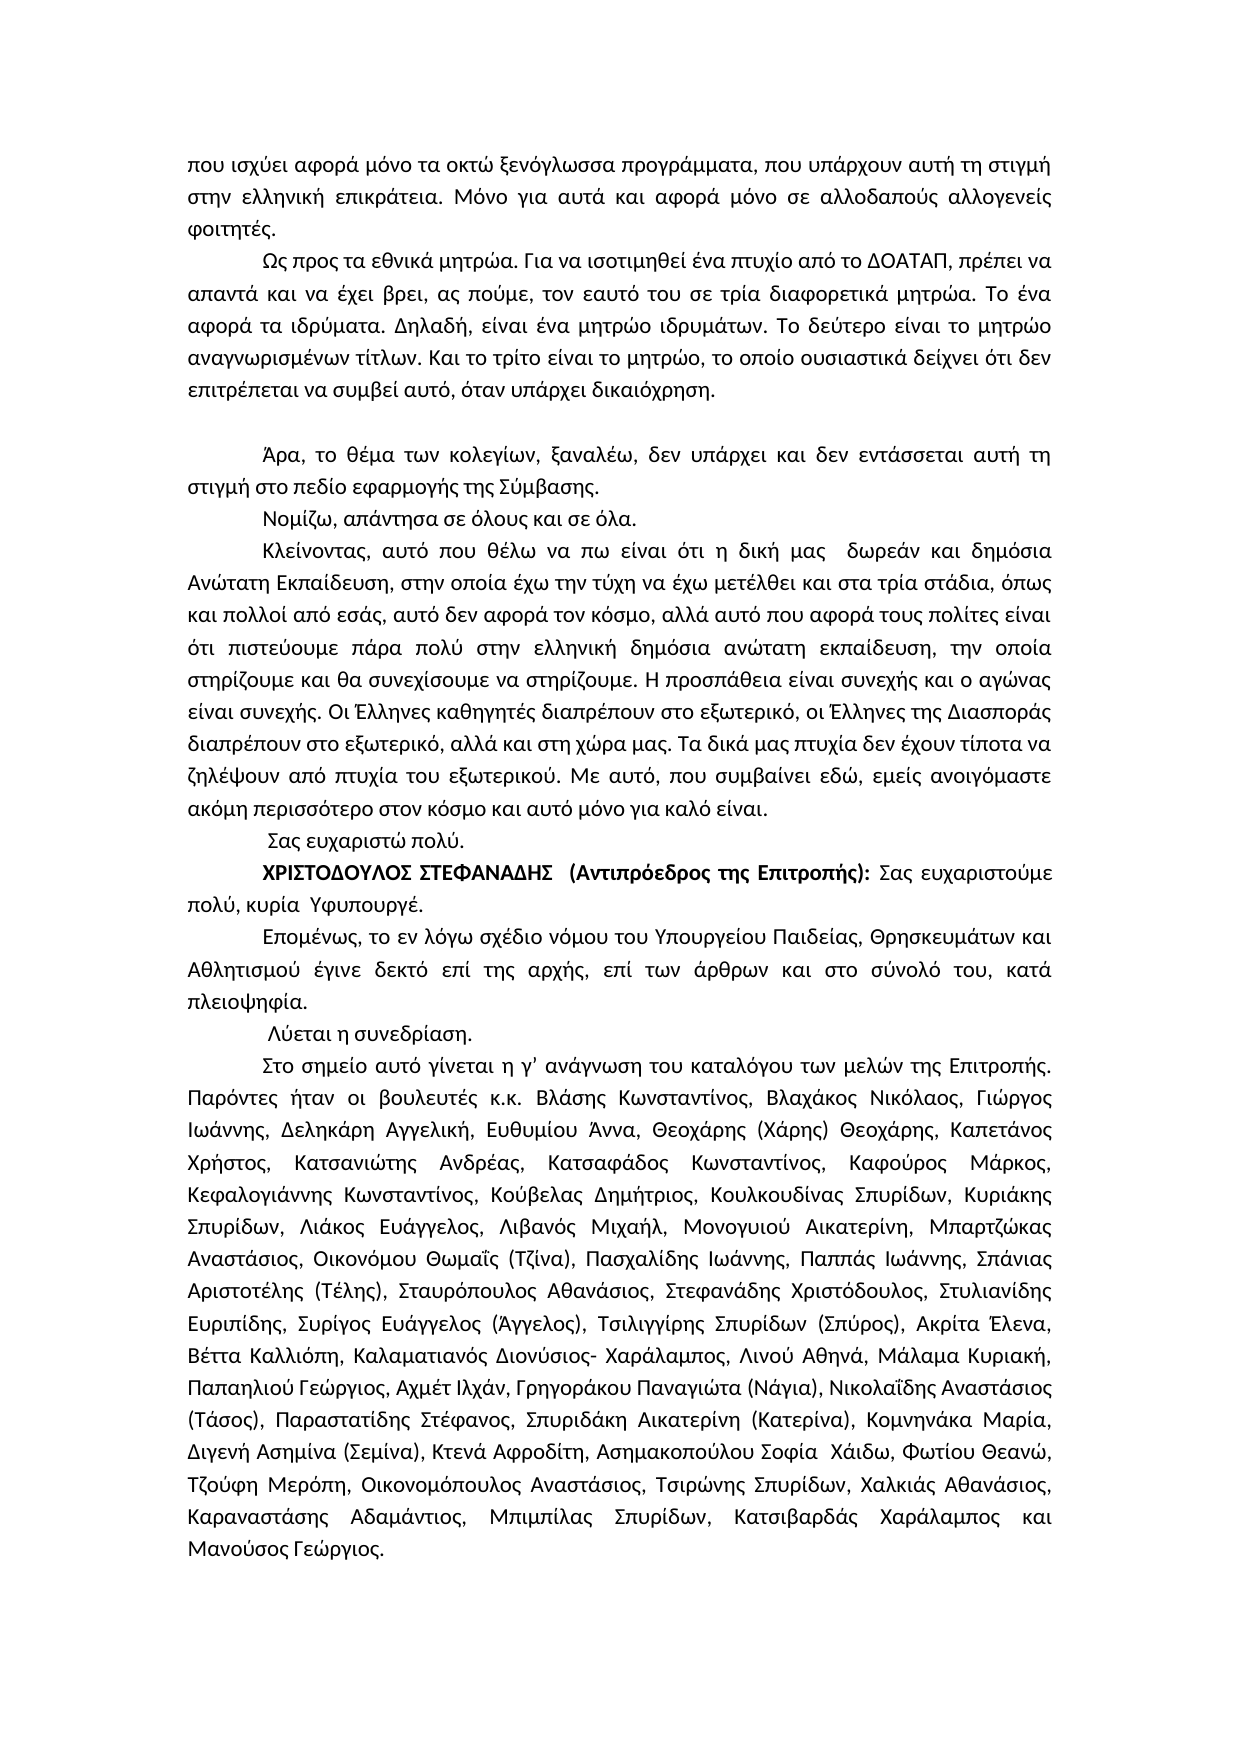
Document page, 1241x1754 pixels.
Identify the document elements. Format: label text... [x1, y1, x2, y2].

text Στο σημείο αυτό γίνεται η γ’ ανάγνωση του καταλόγου των μελών της Επιτροπής. Παρόντες ήταν οι βουλευτές κ.κ. Βλάσης Κωνσταντίνος, Βλαχάκος Νικόλαος, Γιώργος Ιωάννης, Δεληκάρη Αγγελική, Ευθυμίου Άννα, Θεοχάρης (Χάρης) Θεοχάρης, Καπετάνος Χρήστος, Κατσανιώτης Ανδρέας, Κατσαφάδος Κωνσταντίνος, Καφούρος Μάρκος, Κεφαλογιάννης Κωνσταντίνος, Κούβελας Δημήτριος, Κουλκουδίνας Σπυρίδων, Κυριάκης Σπυρίδων, Λιάκος Ευάγγελος, Λιβανός Μιχαήλ, Μονογυιού Αικατερίνη, Μπαρτζώκας Αναστάσιος, Οικονόμου Θωμαΐς (Τζίνα), Πασχαλίδης Ιωάννης, Παππάς Ιωάννης, Σπάνιας Αριστοτέλης (Τέλης), Σταυρόπουλος Αθανάσιος, Στεφανάδης Χριστόδουλος, Στυλιανίδης Ευριπίδης, Συρίγος Ευάγγελος (Άγγελος), Τσιλιγγίρης Σπυρίδων (Σπύρος), Ακρίτα Έλενα, Βέττα Καλλιόπη, Καλαματιανός Διονύσιος- Χαράλαμπος, Λινού Αθηνά, Μάλαμα Κυριακή, Παπαηλιού Γεώργιος, Αχμέτ Ιλχάν, Γρηγοράκου Παναγιώτα (Νάγια), Νικολαΐδης Αναστάσιος (Τάσος), Παραστατίδης Στέφανος, Σπυριδάκη Αικατερίνη (Κατερίνα), Κομνηνάκα Μαρία, Διγενή Ασημίνα (Σεμίνα), Κτενά Αφροδίτη, Ασημακοπούλου Σοφία Χάιδω, Φωτίου Θεανώ, Τζούφη Μερόπη, Οικονομόπουλος Αναστάσιος, Τσιρώνης Σπυρίδων, Χαλκιάς Αθανάσιος, Καραναστάσης Αδαμάντιος, Μπιμπίλας Σπυρίδων, Κατσιβαρδάς Χαράλαμπος και Μανούσος Γεώργιος. [187, 1051, 1053, 1562]
text Επομένως, το εν λόγω σχέδιο νόμου του Υπουργείου Παιδείας, Θρησκευμάτων και Αθλητισμού έγινε δεκτό επί της αρχής, επί των άρθρων και στο σύνολό του, κατά πλειοψηφία. [187, 922, 1053, 1015]
text Κλείνοντας, αυτό που θέλω να πω είναι ότι η δική μας δωρεάν και δημόσια Ανώτατη Εκπαίδευση, στην οποία έχω την τύχη να έχω μετέλθει και στα τρία στάδια, όπως και πολλοί από εσάς, αυτό δεν αφορά τον κόσμο, αλλά αυτό που αφορά τους πολίτες είναι ότι πιστεύουμε πάρα πολύ στην ελληνική δημόσια ανώτατη εκπαίδευση, την οποία στηρίζουμε και θα συνεχίσουμε να στηρίζουμε. Η προσπάθεια είναι συνεχής και ο αγώνας είναι συνεχής. Οι Έλληνες καθηγητές διαπρέπουν στο εξωτερικό, οι Έλληνες της Διασποράς διαπρέπουν στο εξωτερικό, αλλά και στη χώρα μας. Τα δικά μας πτυχία δεν έχουν τίποτα να ζηλέψουν από πτυχία του εξωτερικού. Με αυτό, που συμβαίνει εδώ, εμείς ανοιγόμαστε ακόμη περισσότερο στον κόσμο και αυτό μόνο για καλό είναι. [187, 536, 1053, 822]
text Σας ευχαριστώ πολύ. [187, 826, 1053, 854]
text Ως προς τα εθνικά μητρώα. Για να ισοτιμηθεί ένα πτυχίο από το ΔΟΑΤΑΠ, πρέπει να απαντά και να έχει βρει, ας πούμε, τον εαυτό του σε τρία διαφορετικά μητρώα. Το ένα αφορά τα ιδρύματα. Δηλαδή, είναι ένα μητρώο ιδρυμάτων. Το δεύτερο είναι το μητρώο αναγνωρισμένων τίτλων. Και το τρίτο είναι το μητρώο, το οποίο ουσιαστικά δείχνει ότι δεν επιτρέπεται να συμβεί αυτό, όταν υπάρχει δικαιόχρηση. [187, 247, 1053, 403]
text ΧΡΙΣΤΟΔΟΥΛΟΣ ΣΤΕΦΑΝΑΔΗΣ (Αντιπρόεδρος της Επιτροπής): Σας ευχαριστούμε πολύ, κυρία Υφυπουργέ. [187, 858, 1053, 918]
text Λύεται η συνεδρίαση. [187, 1019, 1023, 1047]
text Άρα, το θέμα των κολεγίων, ξαναλέω, δεν υπάρχει και δεν εντάσσεται αυτή τη στιγμή στο πεδίο εφαρμογής της Σύμβασης. [187, 440, 1053, 500]
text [187, 150, 1053, 242]
text Νομίζω, απάντησα σε όλους και σε όλα. [187, 504, 1053, 532]
